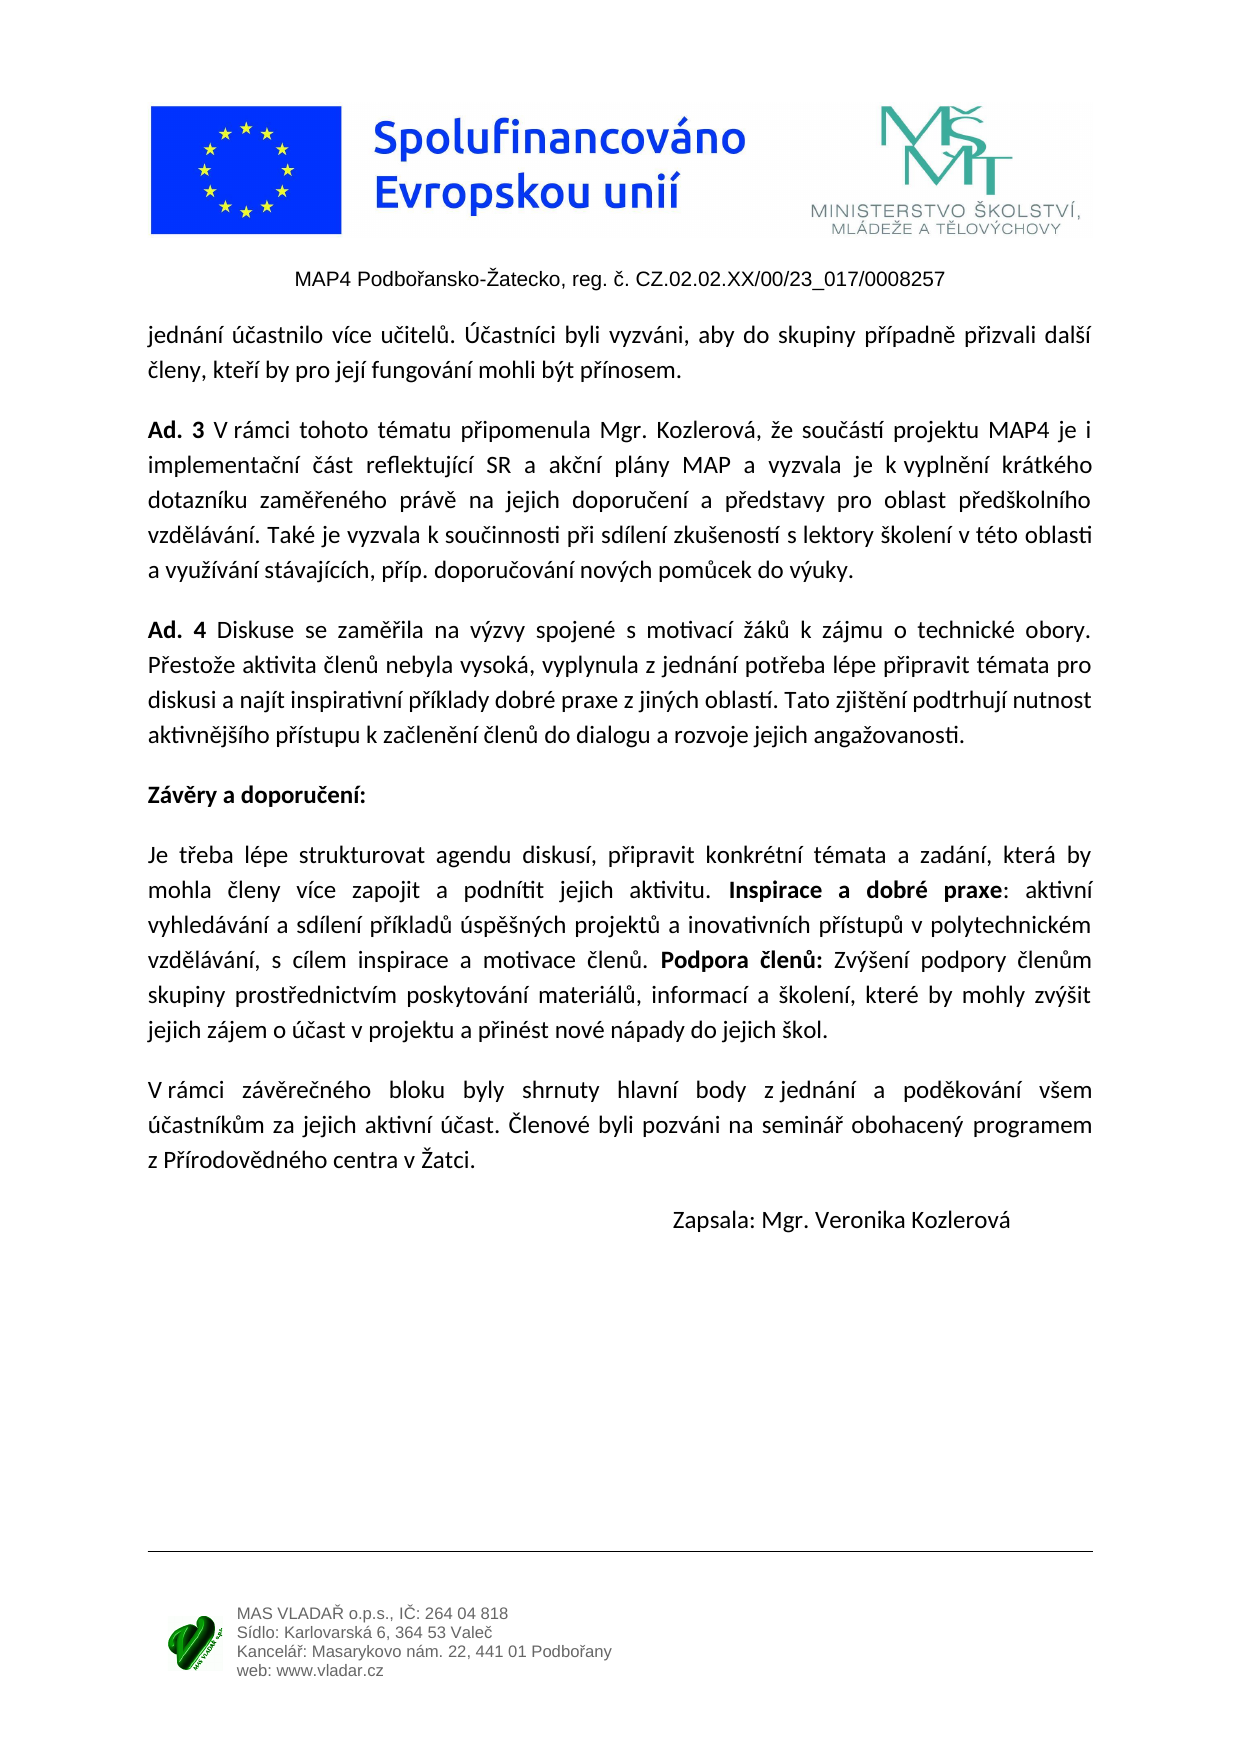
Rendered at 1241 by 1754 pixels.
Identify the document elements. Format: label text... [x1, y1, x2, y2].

text V rámci závěrečného bloku byly shrnuty hlavní body z jednání a poděkování všem účastníkům za jejich aktivní účast. Členové byli pozváni na seminář obohacený programem z Přírodovědného centra v Žatci. [148, 1074, 1093, 1175]
text Závěry a doporučení: [148, 779, 1093, 810]
text Je třeba lépe strukturovat agendu diskusí, připravit konkrétní témata a zadání, která by mohla členy více zapojit a podnítit jejich aktivitu. Inspirace a dobré praxe: aktivní vyhledávání a sdílení příkladů úspěšných projektů a inovativních přístupů v polytechnickém vzdělávání, s cílem inspirace a motivace členů. Podpora členů: Zvýšení podpory členům skupiny prostřednictvím poskytování materiálů, informací a školení, které by mohly zvýšit jejich zájem o účast v projektu a přinést nové nápady do jejich škol. [148, 839, 1093, 1045]
text Ad. 3 V rámci tohoto tématu připomenula Mgr. Kozlerová, že součástí projektu MAP4 je i implementační část reflektující SR a akční plány MAP a vyzvala je k vyplnění krátkého dotazníku zaměřeného právě na jejich doporučení a představy pro oblast předškolního vzdělávání. Také je vyzvala k součinnosti při sdílení zkušeností s lektory školení v této oblasti a využívání stávajících, příp. doporučování nových pomůcek do výuky. [148, 414, 1093, 585]
picture [147, 102, 1093, 238]
picture [167, 1616, 223, 1671]
text Ad. 4 Diskuse se zaměřila na výzvy spojené s motivací žáků k zájmu o technické obory. Přestože aktivita členů nebyla vysoká, vyplynula z jednání potřeba lépe připravit témata pro diskusi a najít inspirativní příklady dobré praxe z jiných oblastí. Tato zjištění podtrhují nutnost aktivnějšího přístupu k začlenění členů do dialogu a rozvoje jejich angažovanosti. [148, 614, 1093, 750]
text Zapsala: Mgr. Veronika Kozlerová [148, 1204, 1093, 1235]
